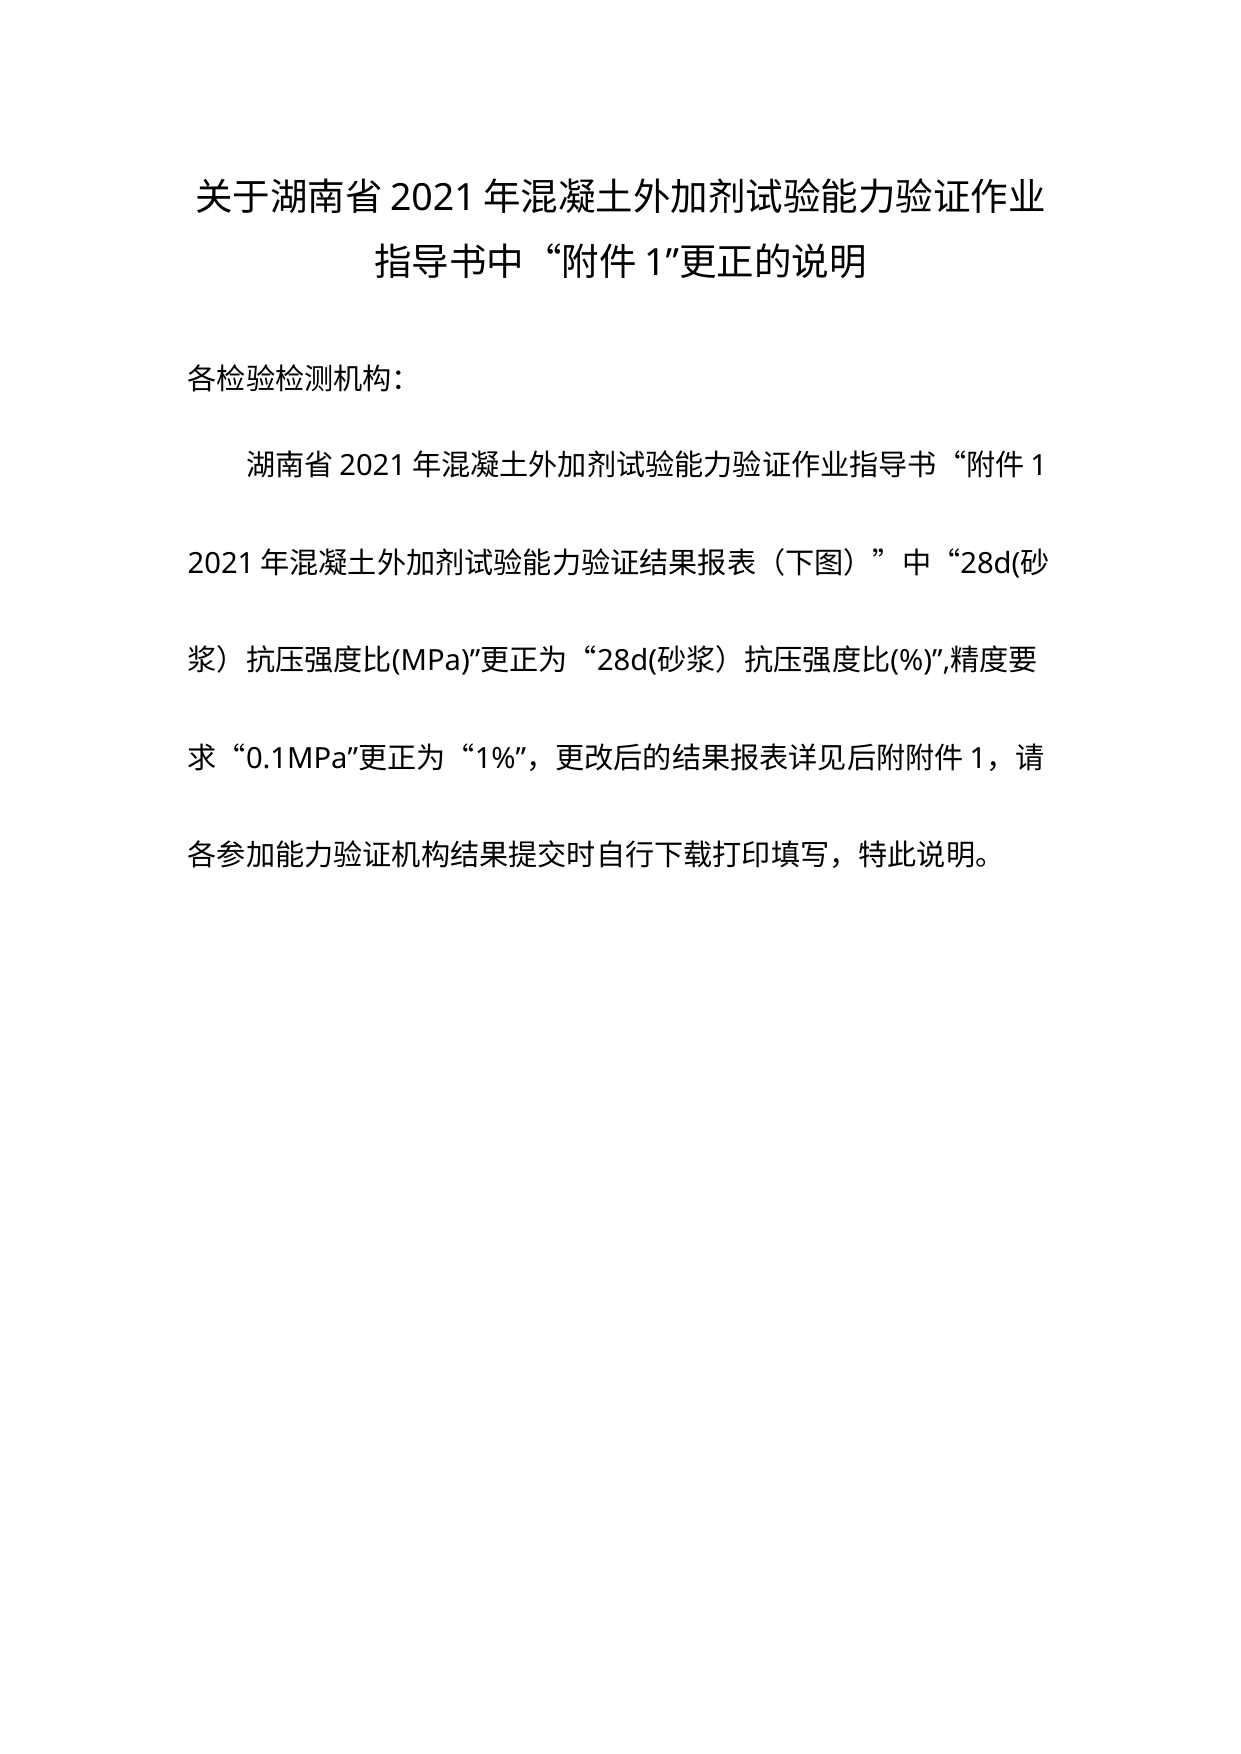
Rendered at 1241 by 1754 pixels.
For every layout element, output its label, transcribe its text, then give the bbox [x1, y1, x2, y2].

text 关于湖南省2021年混凝土外加剂试验能力验证作业指导书中“附件1”更正的说明 [187, 162, 1053, 292]
text 各检验检测机构： [187, 344, 1053, 409]
text 湖南省2021年混凝土外加剂试验能力验证作业指导书“附件1 2021年混凝土外加剂试验能力验证结果报表（下图）”中“28d(砂浆）抗压强度比(MPa)”更正为“28d(砂浆）抗压强度比(%)”,精度要求“0.1MPa”更正为“1%”，更改后的结果报表详见后附附件1，请各参加能力验证机构结果提交时自行下载打印填写，特此说明。 [187, 430, 1053, 885]
